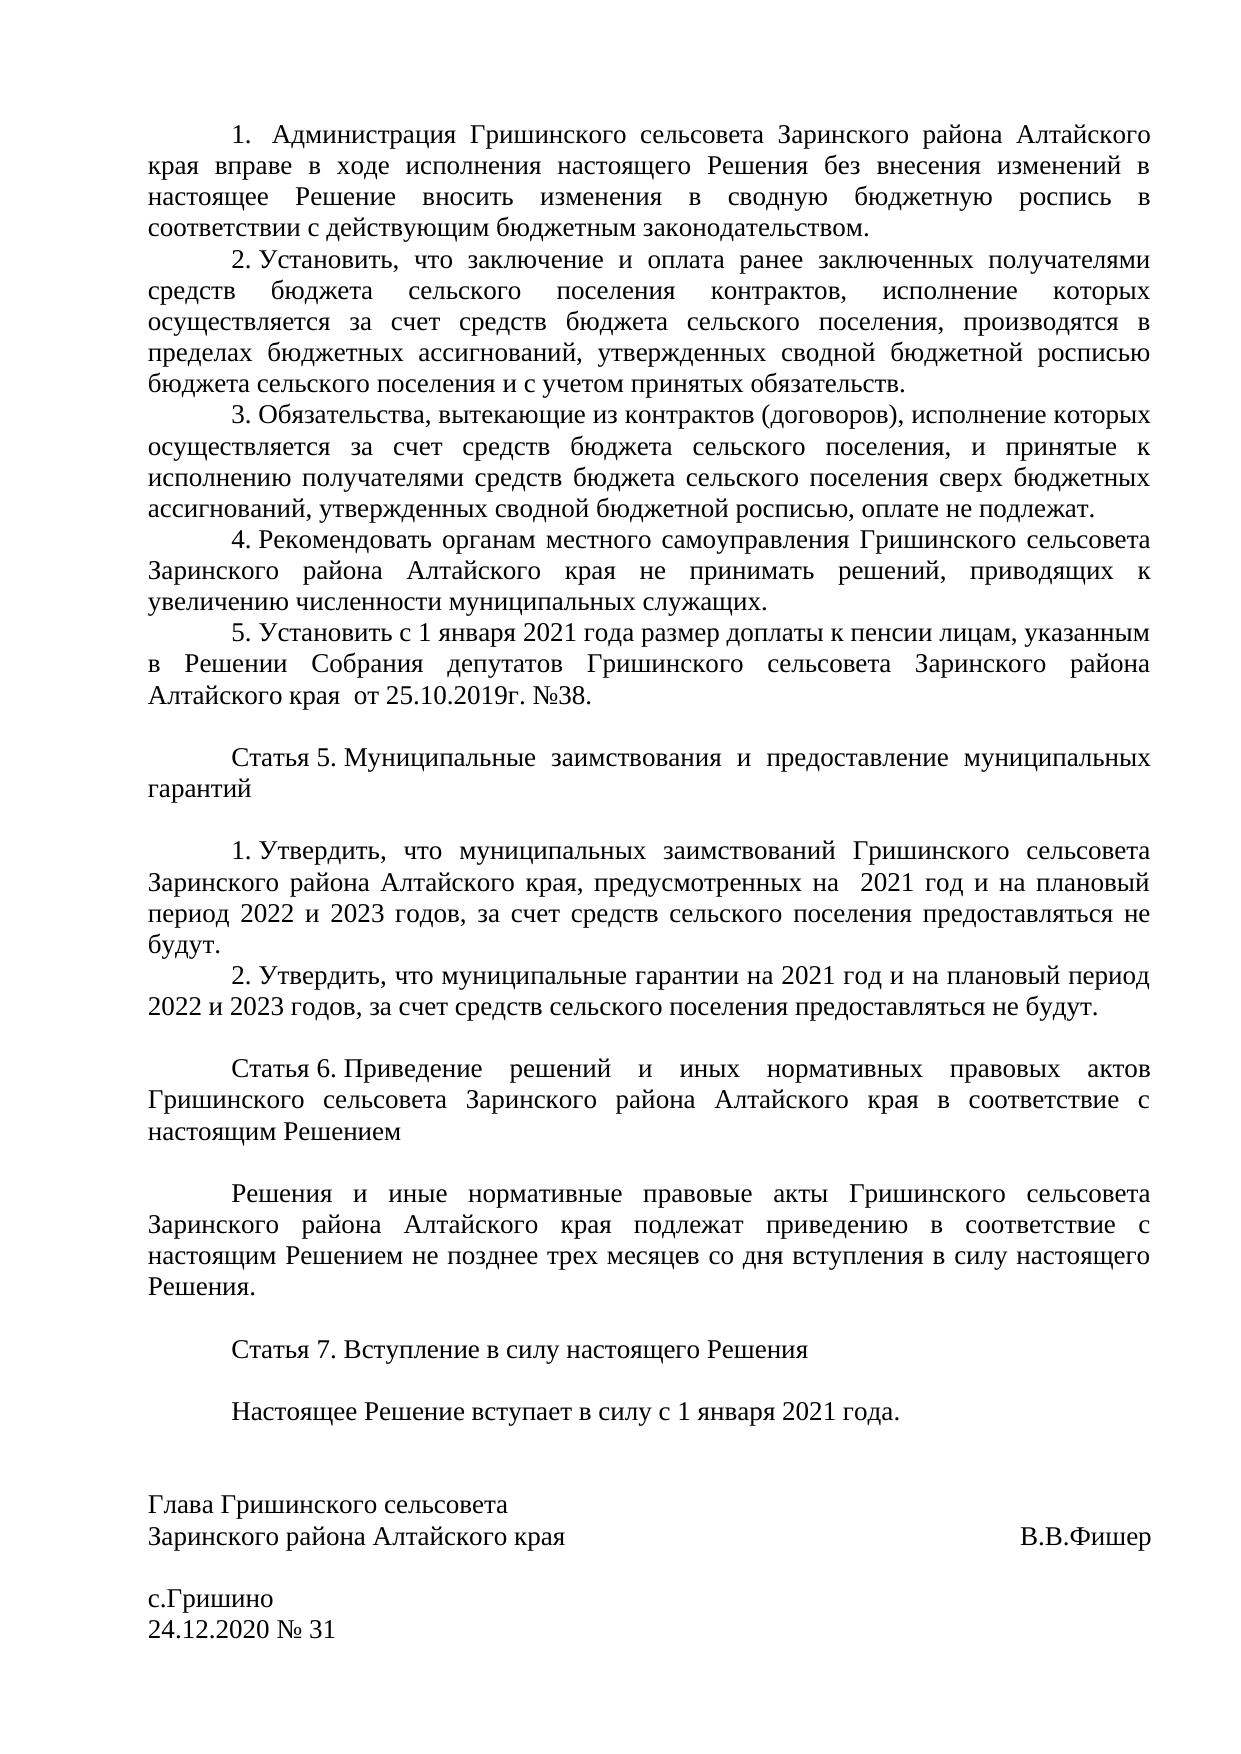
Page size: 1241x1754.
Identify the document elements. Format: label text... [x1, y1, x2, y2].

text Настоящее Решение вступает в силу с 1 января 2021 года. [148, 1395, 1152, 1426]
text Статья 5. Муниципальные заимствования и предоставление муниципальных гарантий [148, 741, 1152, 803]
text с.Гришино [148, 1582, 1152, 1613]
text 1. Администрация Гришинского сельсовета Заринского района Алтайского края вправе в ходе исполнения настоящего Решения без внесения изменений в настоящее Решение вносить изменения в сводную бюджетную роспись в соответствии с действующим бюджетным законодательством. [148, 118, 1152, 243]
text 2. Утвердить, что муниципальные гарантии на 2021 год и на плановый период 2022 и 2023 годов, за счет средств сельского поселения предоставляться не будут. [148, 959, 1152, 1021]
text Решения и иные нормативные правовые акты Гришинского сельсовета Заринского района Алтайского края подлежат приведению в соответствие с настоящим Решением не позднее трех месяцев со дня вступления в силу настоящего Решения. [148, 1177, 1152, 1302]
table_header Глава Гришинского сельсовета Заринского района Алтайского края [148, 1489, 716, 1551]
text 1. Утвердить, что муниципальных заимствований Гришинского сельсовета Заринского района Алтайского края, предусмотренных на 2021 год и на плановый период 2022 и 2023 годов, за счет средств сельского поселения предоставляться не будут. [148, 834, 1152, 959]
text Статья 6. Приведение решений и иных нормативных правовых актов Гришинского сельсовета Заринского района Алтайского края в соответствие с настоящим Решением [148, 1052, 1152, 1146]
text 5. Установить с 1 января 2021 года размер доплаты к пенсии лицам, указанным в Решении Собрания депутатов Гришинского сельсовета Заринского района Алтайского края от 25.10.2019г. №38. [148, 616, 1152, 710]
table_header В.В.Фишер [716, 1489, 1152, 1551]
text 3. Обязательства, вытекающие из контрактов (договоров), исполнение которых осуществляется за счет средств бюджета сельского поселения, и принятые к исполнению получателями средств бюджета сельского поселения сверх бюджетных ассигнований, утвержденных сводной бюджетной росписью, оплате не подлежат. [148, 398, 1152, 523]
text Статья 7. Вступление в силу настоящего Решения [148, 1333, 1152, 1364]
text 2. Установить, что заключение и оплата ранее заключенных получателями средств бюджета сельского поселения контрактов, исполнение которых осуществляется за счет средств бюджета сельского поселения, производятся в пределах бюджетных ассигнований, утвержденных сводной бюджетной росписью бюджета сельского поселения и с учетом принятых обязательств. [148, 243, 1152, 398]
text 24.12.2020 № 31 [148, 1613, 1152, 1644]
text 4. Рекомендовать органам местного самоуправления Гришинского сельсовета Заринского района Алтайского края не принимать решений, приводящих к увеличению численности муниципальных служащих. [148, 523, 1152, 616]
